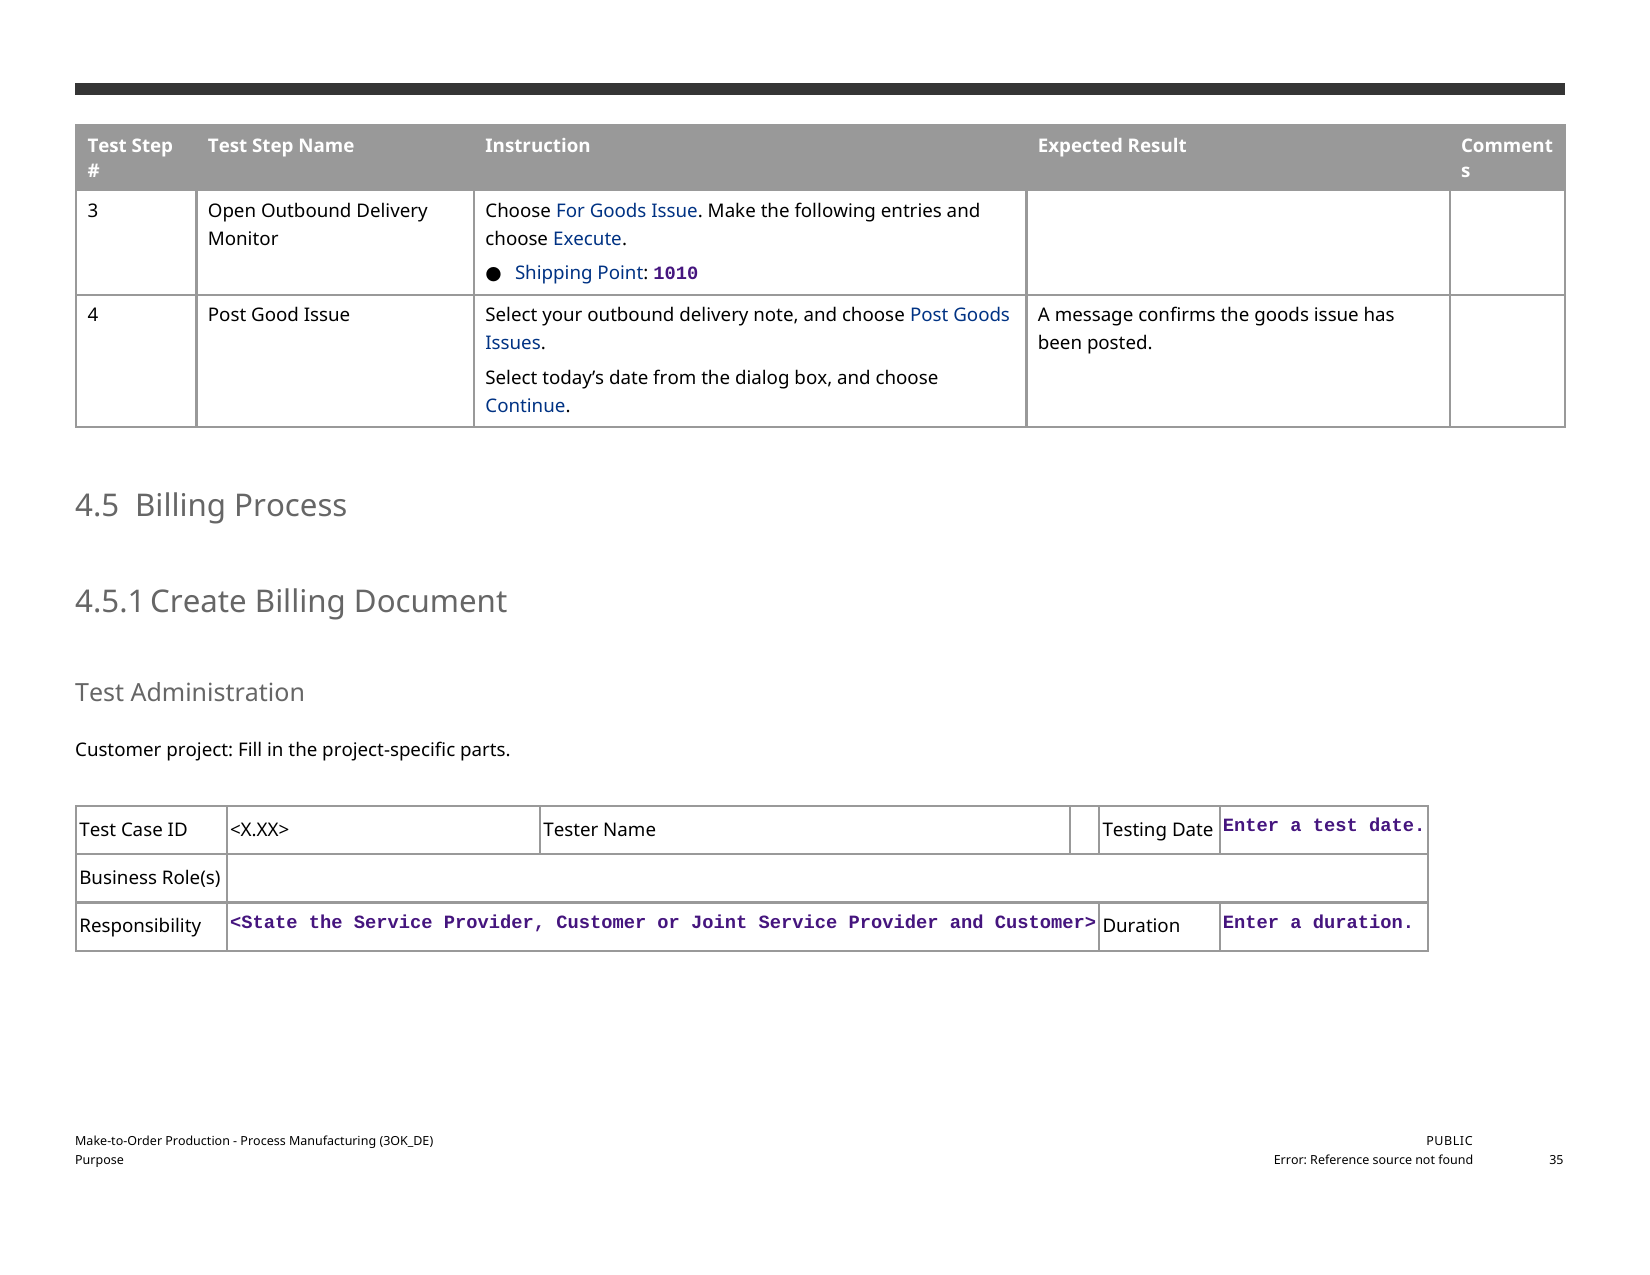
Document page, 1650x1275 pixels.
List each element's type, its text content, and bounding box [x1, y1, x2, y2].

table_cell [1028, 191, 1449, 293]
subtitle Create Billing Document [75, 582, 1565, 620]
table_header [1071, 807, 1098, 853]
table_cell Select your outbound delivery note, and choose Post Goods Issues. Select today’s date from the dialog box, and choose Continue. [475, 296, 1025, 426]
table_cell Enter a duration. [1221, 904, 1427, 949]
text Customer project: Fill in the project-specific parts. [75, 736, 1565, 762]
title Test Administration [75, 678, 1565, 707]
table_header Instruction [475, 126, 1025, 189]
table_cell Business Role(s) [77, 855, 226, 901]
table_cell 3 [77, 191, 195, 293]
table_header Tester Name [541, 807, 1069, 853]
table_header Test Step # [77, 126, 195, 189]
table_header Expected Result [1028, 126, 1449, 189]
table_cell 4 [77, 296, 195, 426]
subtitle Billing Process [75, 486, 1565, 524]
table_cell Choose For Goods Issue. Make the following entries and choose Execute. Shipping Point: 1010 [475, 191, 1025, 293]
table_cell <State the Service Provider, Customer or Joint Service Provider and Customer> [228, 904, 1098, 949]
table_header Testing Date [1100, 807, 1219, 853]
table_cell [1451, 296, 1564, 426]
table_cell [228, 855, 1427, 901]
table_cell Post Good Issue [198, 296, 473, 426]
table_cell A message confirms the goods issue has been posted. [1028, 296, 1449, 426]
table_header Enter a test date. [1221, 807, 1427, 853]
table_header Test Step Name [198, 126, 473, 189]
table_header Comments [1451, 126, 1564, 189]
table_header <X.XX> [228, 807, 539, 853]
table_cell Duration [1100, 904, 1219, 949]
table_cell Responsibility [77, 904, 226, 949]
table_header Test Case ID [77, 807, 226, 853]
table_cell [1451, 191, 1564, 293]
table_cell Open Outbound Delivery Monitor [198, 191, 473, 293]
